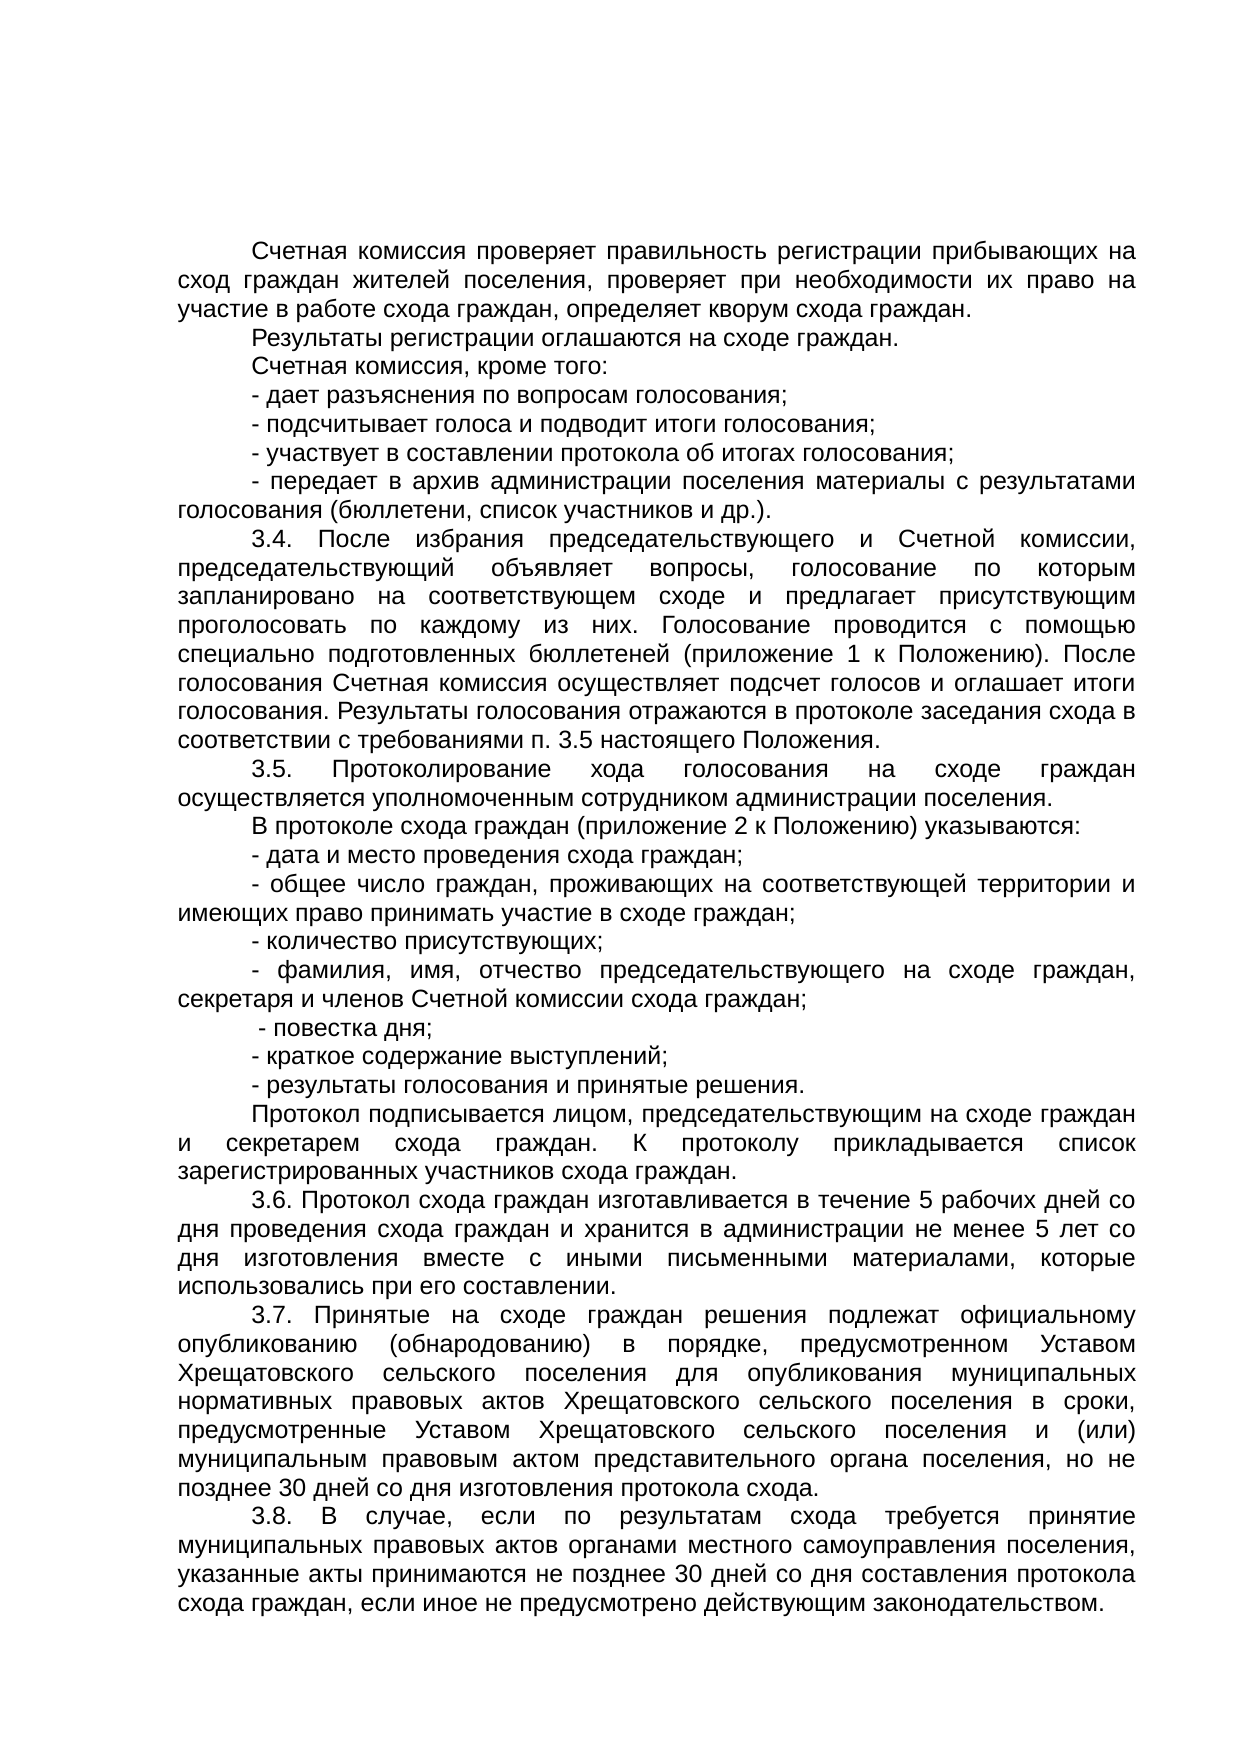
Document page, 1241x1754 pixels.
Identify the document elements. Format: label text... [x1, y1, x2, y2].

text - краткое содержание выступлений; [177, 1041, 1137, 1070]
text - результаты голосования и принятые решения. [177, 1070, 1137, 1099]
text В протоколе схода граждан (приложение 2 к Положению) указываются: [177, 811, 1137, 840]
text 3.6. Протокол схода граждан изготавливается в течение 5 рабочих дней со дня проведения схода граждан и хранится в администрации не менее 5 лет со дня изготовления вместе с иными письменными материалами, которые использовались при его составлении. [177, 1185, 1137, 1300]
text - передает в архив администрации поселения материалы с результатами голосования (бюллетени, список участников и др.). [177, 466, 1137, 524]
text Протокол подписывается лицом, председательствующим на сходе граждан и секретарем схода граждан. К протоколу прикладывается список зарегистрированных участников схода граждан. [177, 1099, 1137, 1185]
text 3.7. Принятые на сходе граждан решения подлежат официальному опубликованию (обнародованию) в порядке, предусмотренном Уставом Хрещатовского сельского поселения для опубликования муниципальных нормативных правовых актов Хрещатовского сельского поселения в сроки, предусмотренные Уставом Хрещатовского сельского поселения и (или) муниципальным правовым актом представительного органа поселения, но не позднее 30 дней со дня изготовления протокола схода. [177, 1300, 1137, 1501]
text - подсчитывает голоса и подводит итоги голосования; [177, 409, 1137, 438]
text Результаты регистрации оглашаются на сходе граждан. [177, 323, 1137, 351]
text - участвует в составлении протокола об итогах голосования; [177, 438, 1137, 466]
text 3.4. После избрания председательствующего и Счетной комиссии, председательствующий объявляет вопросы, голосование по которым запланировано на соответствующем сходе и предлагает присутствующим проголосовать по каждому из них. Голосование проводится с помощью специально подготовленных бюллетеней (приложение 1 к Положению). После голосования Счетная комиссия осуществляет подсчет голосов и оглашает итоги голосования. Результаты голосования отражаются в протоколе заседания схода в соответствии с требованиями п. 3.5 настоящего Положения. [177, 524, 1137, 754]
text - дает разъяснения по вопросам голосования; [177, 380, 1137, 409]
text 3.8. В случае, если по результатам схода требуется принятие муниципальных правовых актов органами местного самоуправления поселения, указанные акты принимаются не позднее 30 дней со дня составления протокола схода граждан, если иное не предусмотрено действующим законодательством. [177, 1501, 1137, 1616]
text Счетная комиссия, кроме того: [177, 351, 1137, 380]
text - количество присутствующих; [177, 926, 1137, 955]
text - дата и место проведения схода граждан; [177, 840, 1137, 869]
text - общее число граждан, проживающих на соответствующей территории и имеющих право принимать участие в сходе граждан; [177, 869, 1137, 926]
text - фамилия, имя, отчество председательствующего на сходе граждан, секретаря и членов Счетной комиссии схода граждан; [177, 955, 1137, 1013]
text Счетная комиссия проверяет правильность регистрации прибывающих на сход граждан жителей поселения, проверяет при необходимости их право на участие в работе схода граждан, определяет кворум схода граждан. [177, 236, 1137, 323]
text 3.5. Протоколирование хода голосования на сходе граждан осуществляется уполномоченным сотрудником администрации поселения. [177, 754, 1137, 811]
text - повестка дня; [177, 1013, 1137, 1041]
